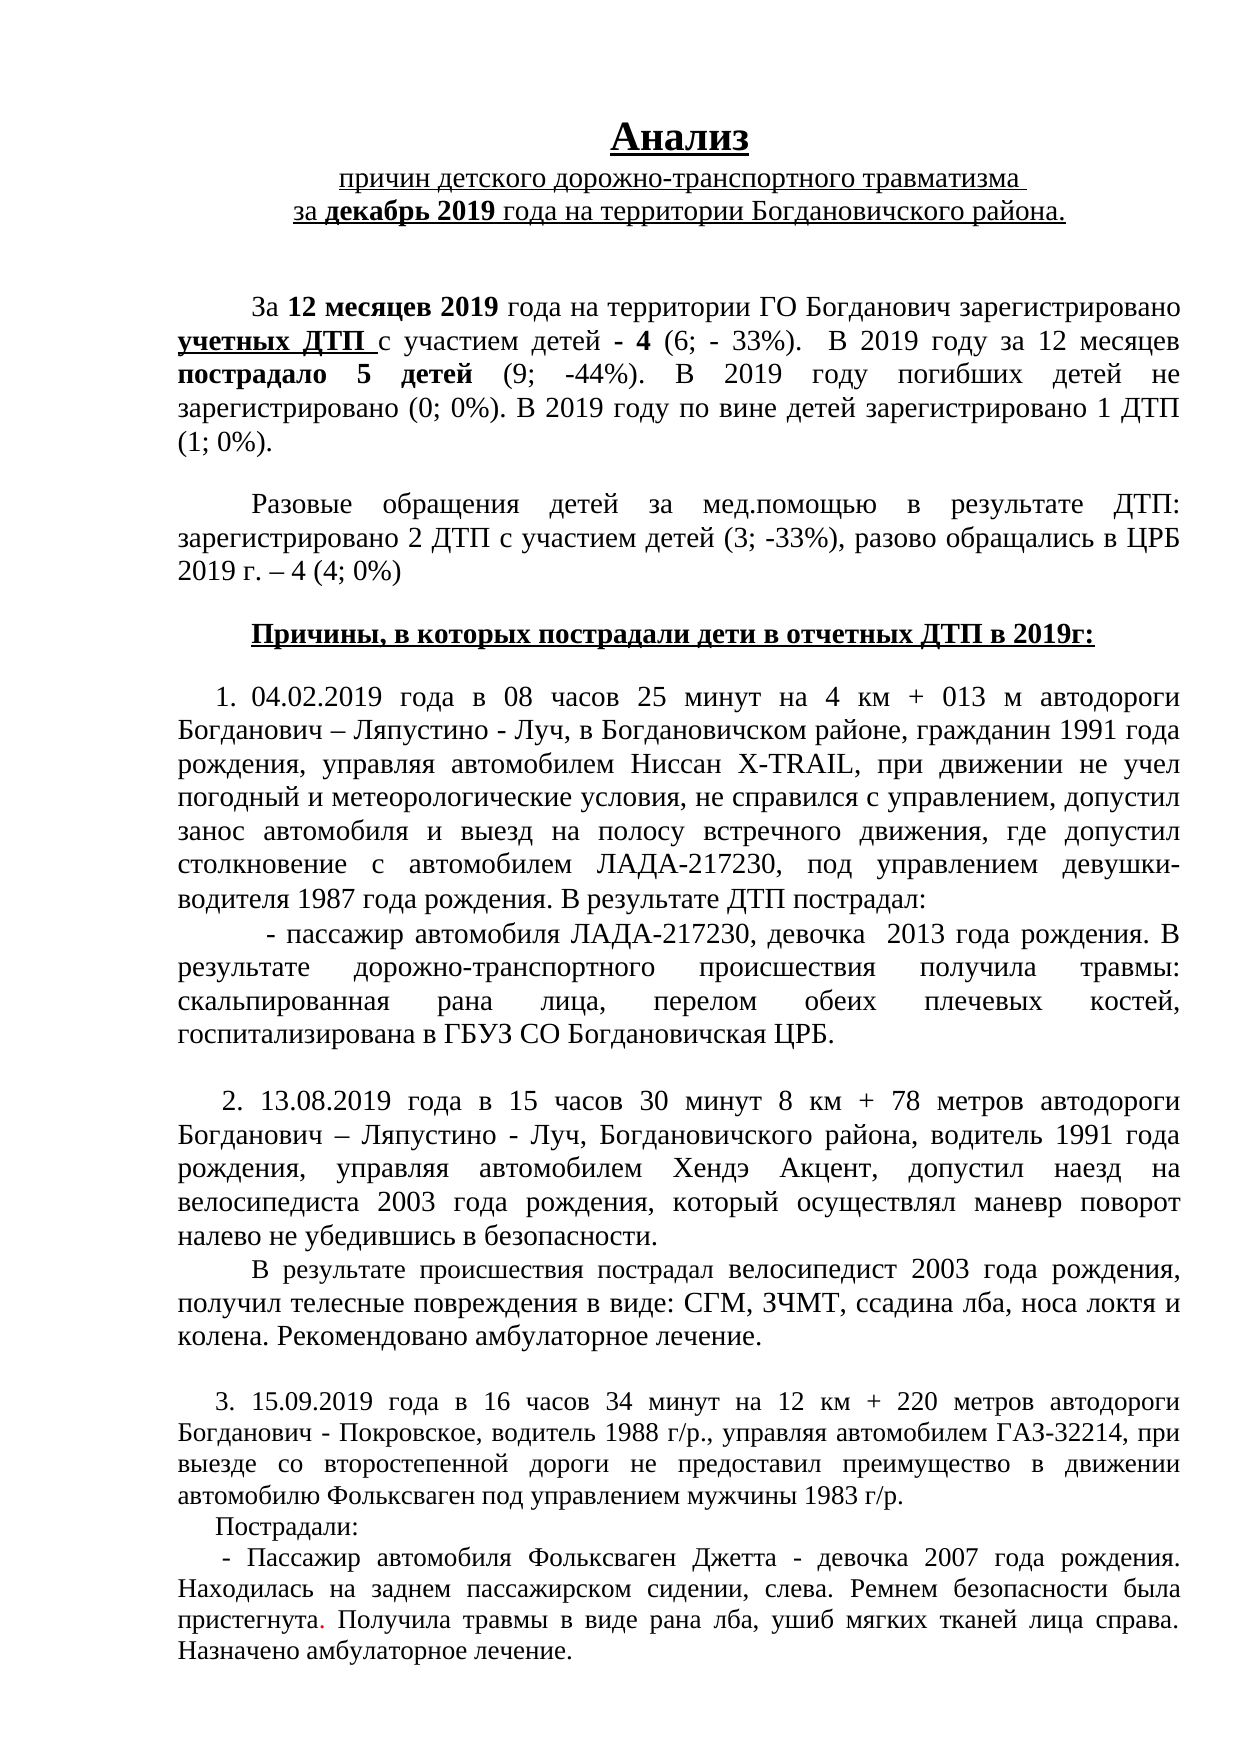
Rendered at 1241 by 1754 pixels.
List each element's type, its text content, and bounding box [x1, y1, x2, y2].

text В результате происшествия пострадал велосипедист 2003 года рождения, получил телесные повреждения в виде: СГМ, ЗЧМТ, ссадина лба, носа локтя и колена. Рекомендовано амбулаторное лечение. [177, 1251, 1181, 1352]
text - пассажир автомобиля ЛАДА-217230, девочка 2013 года рождения. В результате дорожно-транспортного происшествия получила травмы: скальпированная рана лица, перелом обеих плечевых костей, госпитализирована в ГБУЗ СО Богдановичская ЦРБ. [177, 916, 1181, 1050]
text За 12 месяцев 2019 года на территории ГО Богданович зарегистрировано учетных ДТП с участием детей - 4 (6; - 33%). В 2019 году за 12 месяцев пострадало 5 детей (9; -44%). В 2019 году погибших детей не зарегистрировано (0; 0%). В 2019 году по вине детей зарегистрировано 1 ДТП (1; 0%). [177, 289, 1181, 457]
text - Пассажир автомобиля Фольксваген Джетта - девочка 2007 года рождения. Находилась на заднем пассажирском сидении, слева. Ремнем безопасности была пристегнута. Получила травмы в виде рана лба, ушиб мягких тканей лица справа. Назначено амбулаторное лечение. [177, 1541, 1181, 1666]
text Причины, в которых пострадали дети в отчетных ДТП в 2019г: [177, 616, 1181, 650]
text за декабрь 2019 года на территории Богдановичского района. [177, 193, 1181, 227]
list 04.02.2019 года в 08 часов 25 минут на 4 км + 013 м автодороги Богданович – Ляпустино - Луч, в Богдановичском районе, гражданин 1991 года рождения, управляя автомобилем Ниссан Х-TRAIL, при движении не учел погодный и метеорологические условия, не справился с управлением, допустил занос автомобиля и выезд на полосу встречного движения, где допустил столкновение с автомобилем ЛАДА-217230, под управлением девушки-водителя 1987 года рождения. В результате ДТП пострадал: [177, 679, 1181, 916]
text Анализ [177, 112, 1181, 160]
text Пострадали: [215, 1510, 1181, 1541]
text Разовые обращения детей за мед.помощью в результате ДТП: зарегистрировано 2 ДТП с участием детей (3; -33%), разово обращались в ЦРБ 2019 г. – 4 (4; 0%) [177, 486, 1181, 587]
text 2. 13.08.2019 года в 15 часов 30 минут 8 км + 78 метров автодороги Богданович – Ляпустино - Луч, Богдановичского района, водитель 1991 года рождения, управляя автомобилем Хендэ Акцент, допустил наезд на велосипедиста 2003 года рождения, который осуществлял маневр поворот налево не убедившись в безопасности. [177, 1083, 1181, 1251]
text причин детского дорожно-транспортного травматизма [177, 160, 1181, 193]
list 15.09.2019 года в 16 часов 34 минут на 12 км + 220 метров автодороги Богданович - Покровское, водитель 1988 г/р., управляя автомобилем ГАЗ-32214, при выезде со второстепенной дороги не предоставил преимущество в движении автомобилю Фольксваген под управлением мужчины 1983 г/р. [177, 1385, 1181, 1510]
